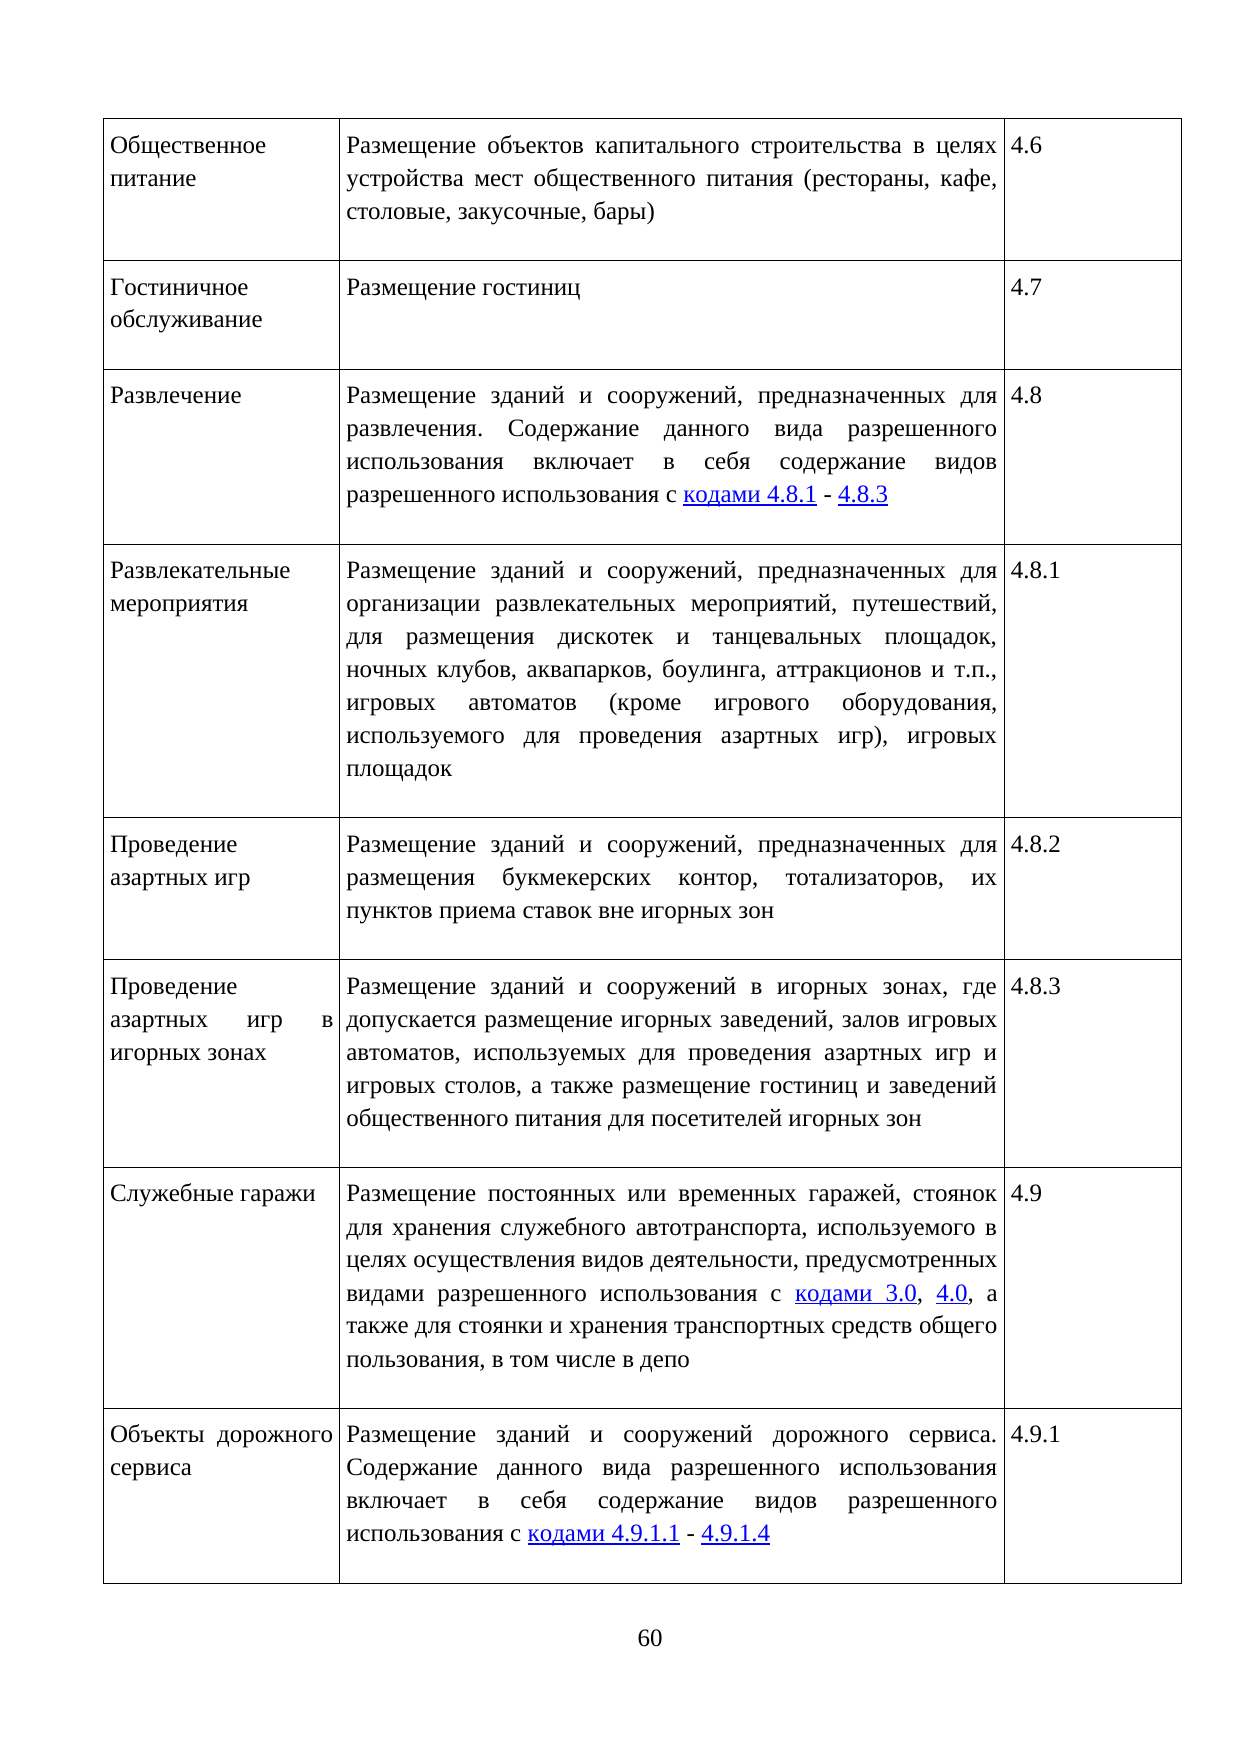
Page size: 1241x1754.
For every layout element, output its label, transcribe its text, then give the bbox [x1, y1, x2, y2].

table_cell Размещение зданий и сооружений, предназначенных для развлечения. Содержание данного вида разрешенного использования включает в себя содержание видов разрешенного использования с кодами 4.8.1 - 4.8.3 [340, 370, 1004, 543]
table_cell Проведение азартных игр [104, 818, 339, 959]
table_cell Объекты дорожного сервиса [104, 1409, 339, 1582]
table_cell Служебные гаражи [104, 1168, 339, 1408]
table_cell Общественное питание [104, 119, 339, 260]
table_cell 4.8.1 [1005, 545, 1181, 817]
table_cell Размещение зданий и сооружений, предназначенных для организации развлекательных мероприятий, путешествий, для размещения дискотек и танцевальных площадок, ночных клубов, аквапарков, боулинга, аттракционов и т.п., игровых автоматов (кроме игрового оборудования, используемого для проведения азартных игр), игровых площадок [340, 545, 1004, 817]
table_cell 4.9.1 [1005, 1409, 1181, 1582]
table_cell 4.8 [1005, 370, 1181, 543]
table_cell Размещение постоянных или временных гаражей, стоянок для хранения служебного автотранспорта, используемого в целях осуществления видов деятельности, предусмотренных видами разрешенного использования с кодами 3.0, 4.0, а также для стоянки и хранения транспортных средств общего пользования, в том числе в депо [340, 1168, 1004, 1408]
table_cell Развлекательные мероприятия [104, 545, 339, 817]
table_cell Размещение объектов капитального строительства в целях устройства мест общественного питания (рестораны, кафе, столовые, закусочные, бары) [340, 119, 1004, 260]
table_cell 4.8.3 [1005, 960, 1181, 1167]
table_cell Размещение зданий и сооружений, предназначенных для размещения букмекерских контор, тотализаторов, их пунктов приема ставок вне игорных зон [340, 818, 1004, 959]
table_cell Размещение гостиниц [340, 261, 1004, 369]
table_cell 4.6 [1005, 119, 1181, 260]
table_cell Проведение азартных игр в игорных зонах [104, 960, 339, 1167]
table_cell Размещение зданий и сооружений в игорных зонах, где допускается размещение игорных заведений, залов игровых автоматов, используемых для проведения азартных игр и игровых столов, а также размещение гостиниц и заведений общественного питания для посетителей игорных зон [340, 960, 1004, 1167]
table_cell 4.8.2 [1005, 818, 1181, 959]
table_cell Гостиничное обслуживание [104, 261, 339, 369]
table_cell Размещение зданий и сооружений дорожного сервиса. Содержание данного вида разрешенного использования включает в себя содержание видов разрешенного использования с кодами 4.9.1.1 - 4.9.1.4 [340, 1409, 1004, 1582]
table_cell 4.7 [1005, 261, 1181, 369]
table_cell 4.9 [1005, 1168, 1181, 1408]
table_cell Развлечение [104, 370, 339, 543]
